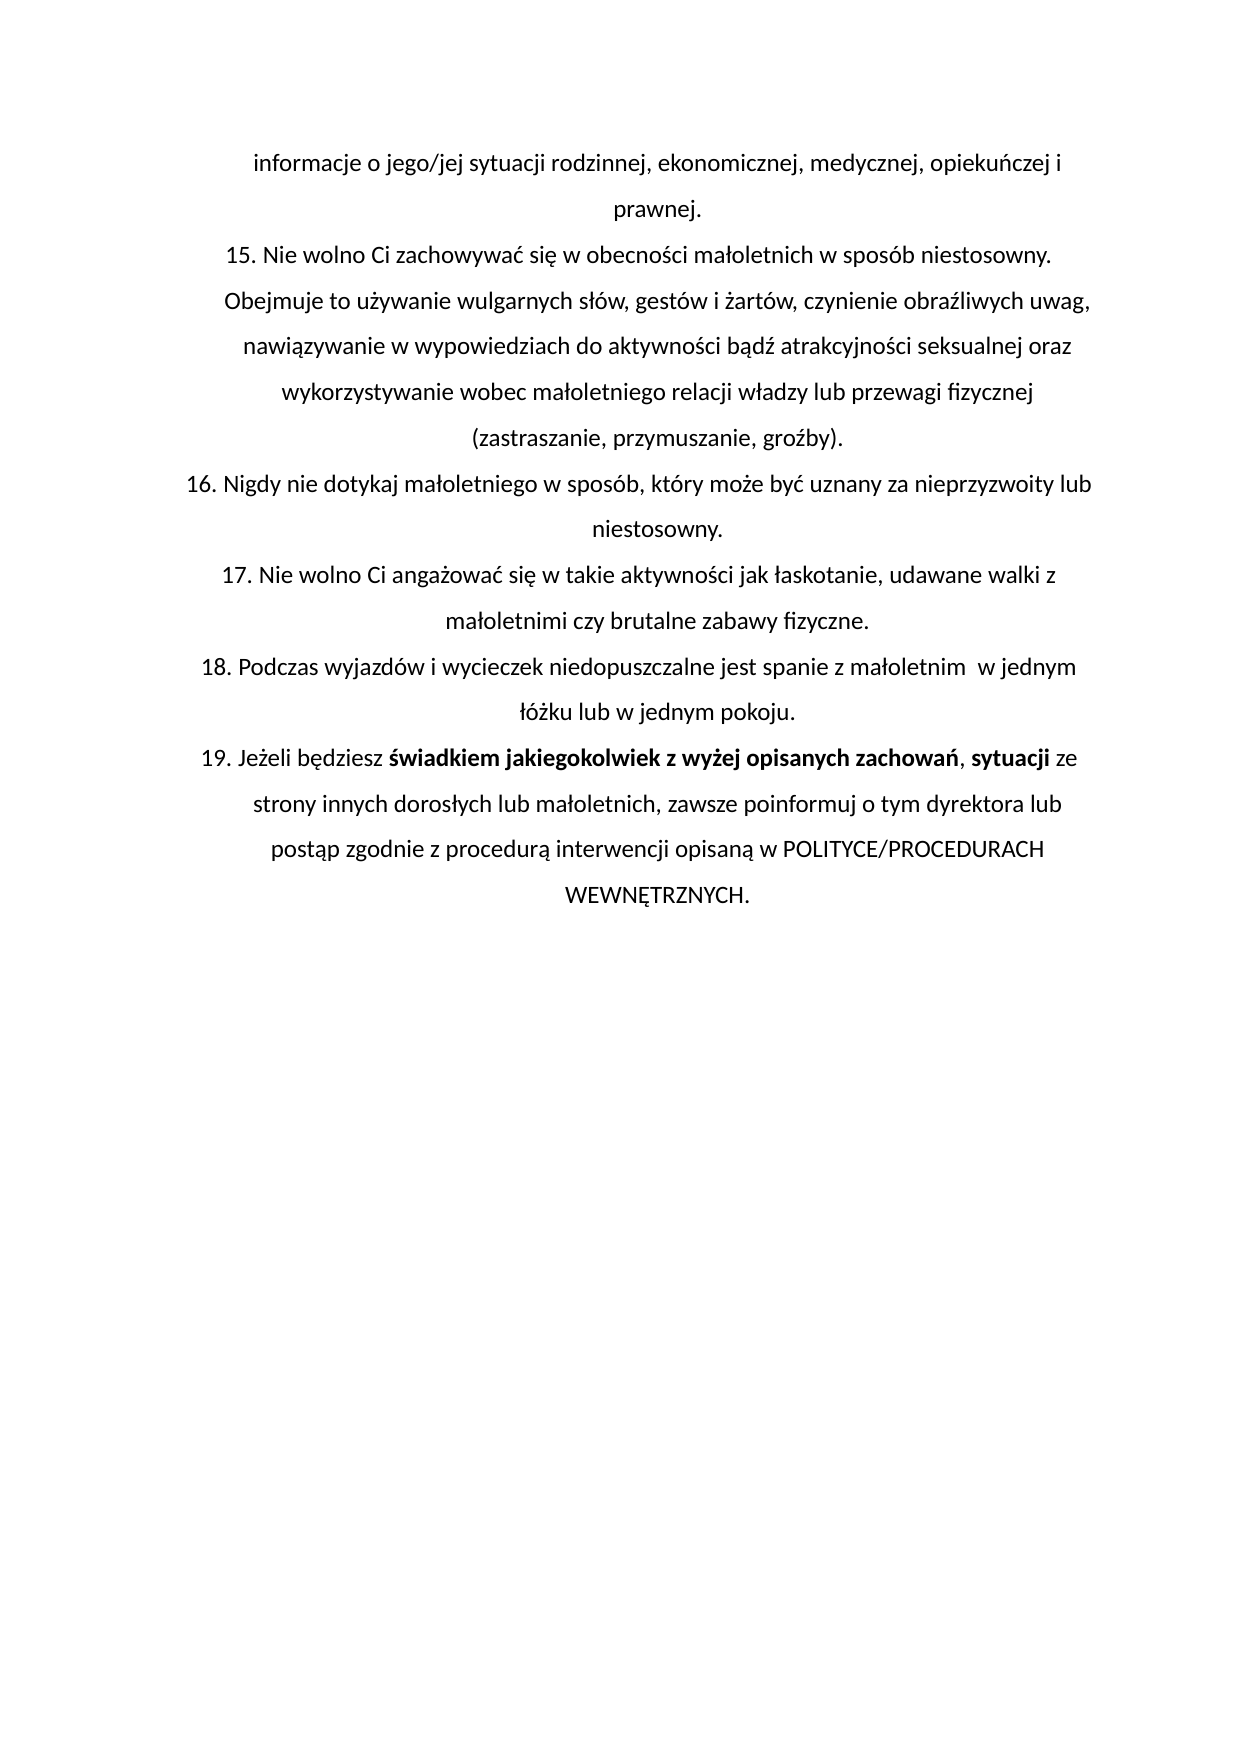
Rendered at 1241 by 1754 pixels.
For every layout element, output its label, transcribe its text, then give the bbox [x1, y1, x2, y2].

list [185, 148, 1093, 224]
list Nie wolno Ci zachowywać się w obecności małoletnich w sposób niestosowny. Obejmuje to używanie wulgarnych słów, gestów i żartów, czynienie obraźliwych uwag, nawiązywanie w wypowiedziach do aktywności bądź atrakcyjności seksualnej oraz wykorzystywanie wobec małoletniego relacji władzy lub przewagi fizycznej (zastraszanie, przymuszanie, groźby). [185, 239, 1093, 452]
list Jeżeli będziesz świadkiem jakiegokolwiek z wyżej opisanych zachowań, sytuacji ze strony innych dorosłych lub małoletnich, zawsze poinformuj o tym dyrektora lub postąp zgodnie z procedurą interwencji opisaną w POLITYCE/PROCEDURACH WEWNĘTRZNYCH. [185, 742, 1093, 910]
list Nie wolno Ci angażować się w takie aktywności jak łaskotanie, udawane walki z małoletnimi czy brutalne zabawy fizyczne. [185, 559, 1093, 635]
list Podczas wyjazdów i wycieczek niedopuszczalne jest spanie z małoletnim w jednym łóżku lub w jednym pokoju. [185, 651, 1093, 727]
list Nigdy nie dotykaj małoletniego w sposób, który może być uznany za nieprzyzwoity lub niestosowny. [185, 468, 1093, 544]
